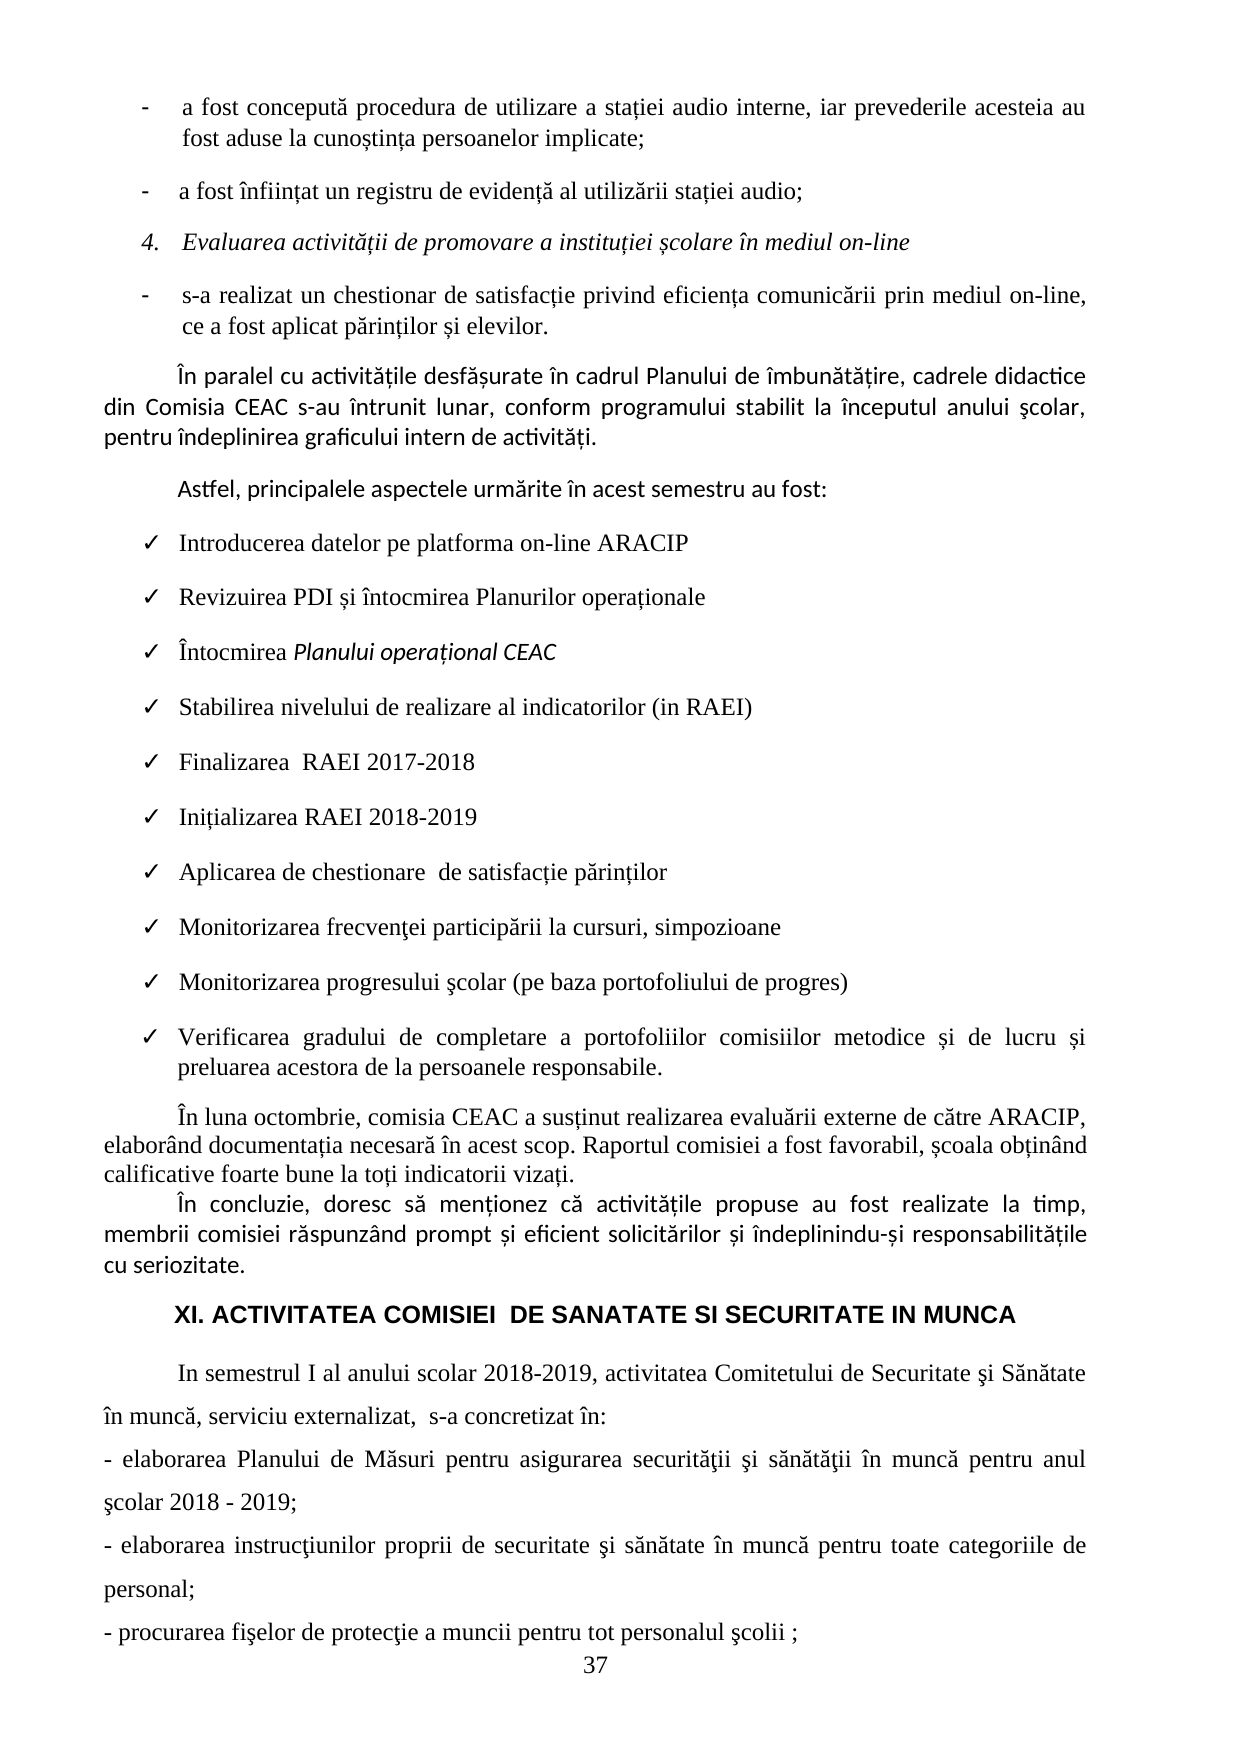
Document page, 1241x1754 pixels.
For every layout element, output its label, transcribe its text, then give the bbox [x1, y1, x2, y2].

text În paralel cu activitățile desfășurate în cadrul Planului de îmbunătățire, cadrele didactice din Comisia CEAC s-au întrunit lunar, conform programului stabilit la începutul anului şcolar, pentru îndeplinirea graficului intern de activități. [103, 360, 1087, 452]
list Stabilirea nivelului de realizare al indicatorilor (in RAEI) [141, 689, 1087, 723]
text Astfel, principalele aspectele urmărite în acest semestru au fost: [103, 473, 1087, 503]
text - elaborarea instrucţiunilor proprii de securitate şi sănătate în muncă pentru toate categoriile de personal; [103, 1531, 1087, 1602]
list Evaluarea activității de promovare a instituției școlare în mediul on-line [141, 227, 1087, 256]
list Monitorizarea progresului şcolar (pe baza portofoliului de progres) [141, 963, 1087, 997]
list Revizuirea PDI și întocmirea Planurilor operaționale [141, 579, 1087, 613]
list Aplicarea de chestionare de satisfacție părinților [141, 853, 1087, 888]
list a fost înființat un registru de evidență al utilizării stației audio; [141, 172, 1087, 206]
text - procurarea fişelor de protecţie a muncii pentru tot personalul şcolii ; [103, 1617, 1087, 1646]
list Introducerea datelor pe platforma on-line ARACIP [141, 524, 1087, 558]
list Monitorizarea frecvenţei participării la cursuri, simpozioane [141, 908, 1087, 942]
text In semestrul I al anului scolar 2018-2019, activitatea Comitetului de Securitate şi Sănătate în muncă, serviciu externalizat, s-a concretizat în: [103, 1358, 1087, 1430]
text XI. ACTIVITATEA COMISIEI DE SANATATE SI SECURITATE IN MUNCA [103, 1301, 1087, 1329]
list a fost concepută procedura de utilizare a stației audio interne, iar prevederile acesteia au fost aduse la cunoștința persoanelor implicate; [141, 89, 1087, 151]
list s-a realizat un chestionar de satisfacție privind eficiența comunicării prin mediul on-line, ce a fost aplicat părinților și elevilor. [141, 277, 1087, 339]
list Finalizarea RAEI 2017-2018 [141, 744, 1087, 778]
list În luna octombrie, comisia CEAC a susținut realizarea evaluării externe de către ARACIP, elaborând documentația necesară în acest scop. Raportul comisiei a fost favorabil, școala obținând calificative foarte bune la toți indicatorii vizați. [103, 1102, 1087, 1188]
list Inițializarea RAEI 2018-2019 [141, 799, 1087, 833]
list Întocmirea Planului operațional CEAC [141, 634, 1087, 668]
text În concluzie, doresc să menționez că activitățile propuse au fost realizate la timp, membrii comisiei răspunzând prompt și eficient solicitărilor și îndeplinindu-și responsabilitățile cu seriozitate. [103, 1188, 1087, 1280]
list Verificarea gradului de completare a portofoliilor comisiilor metodice și de lucru și preluarea acestora de la persoanele responsabile. [140, 1018, 1087, 1081]
text - elaborarea Planului de Măsuri pentru asigurarea securităţii şi sănătăţii în muncă pentru anul şcolar 2018 - 2019; [103, 1444, 1087, 1516]
